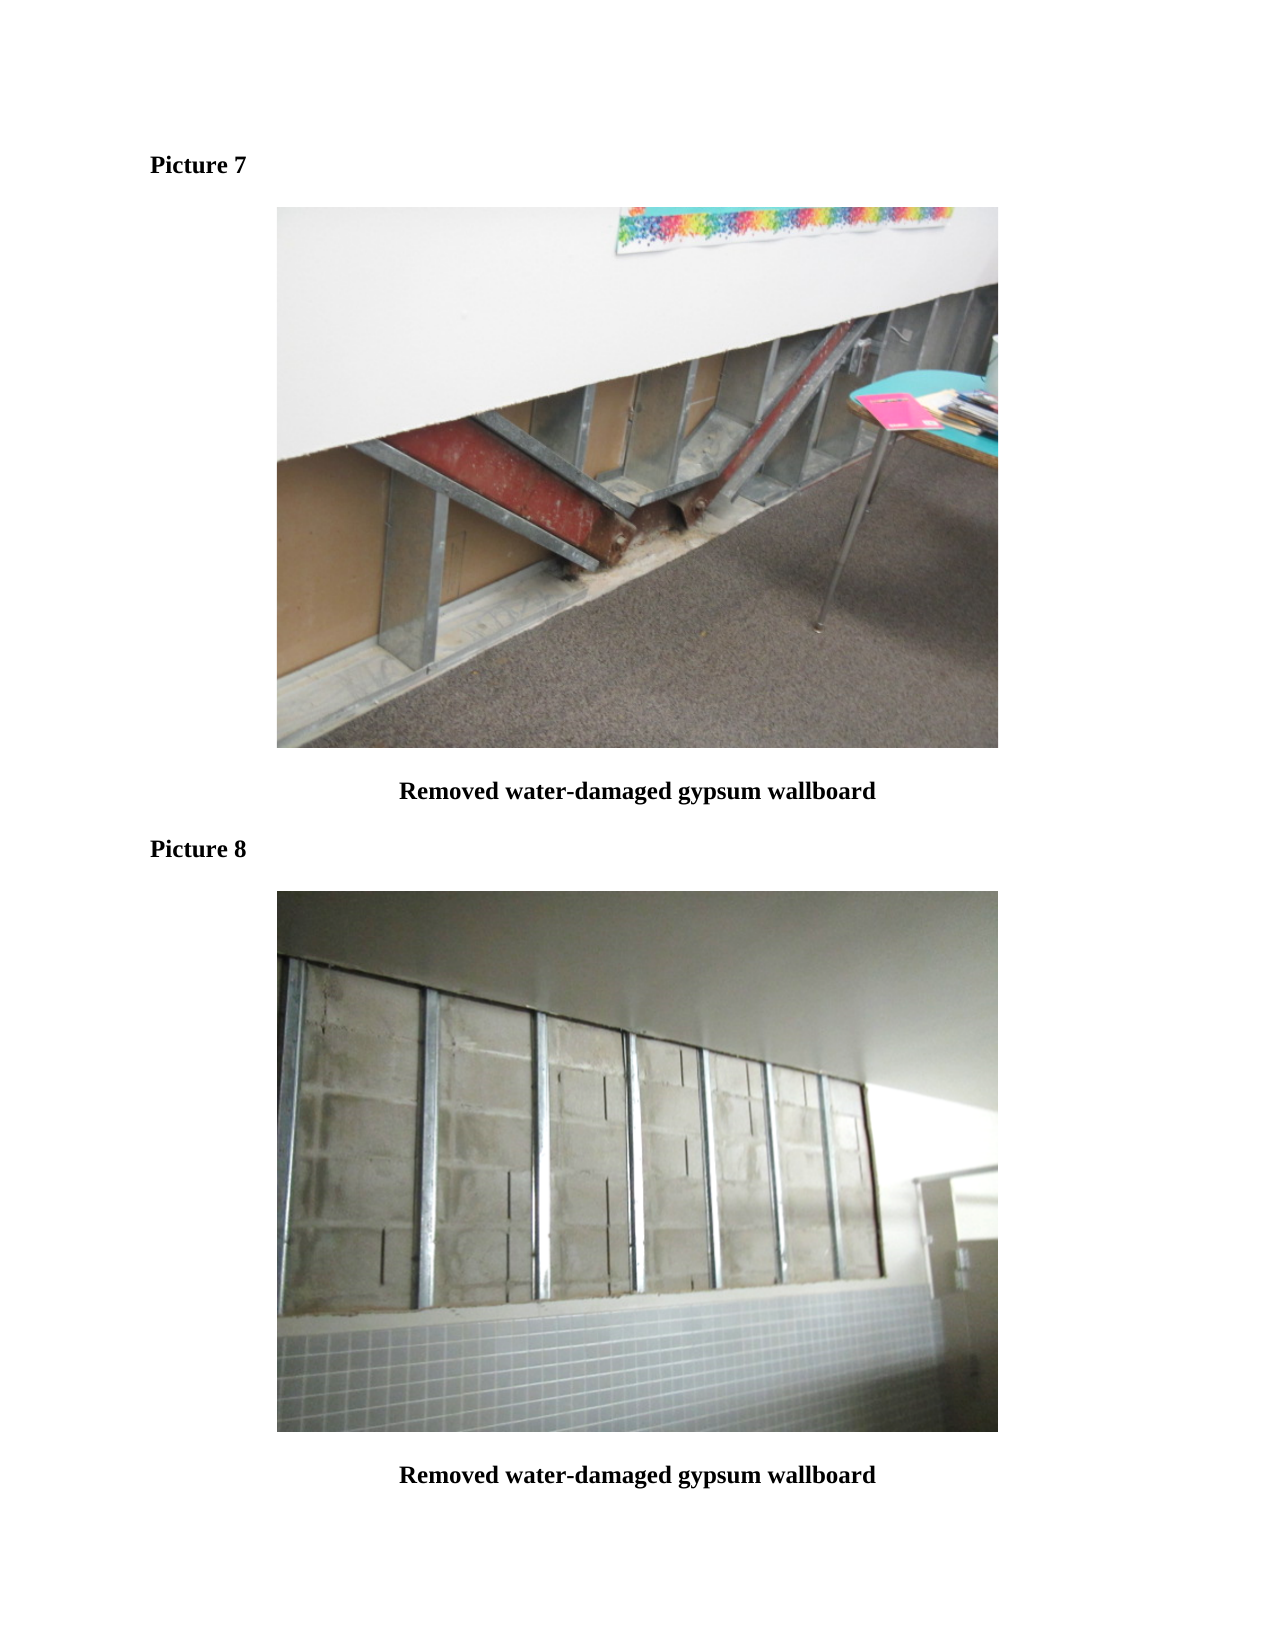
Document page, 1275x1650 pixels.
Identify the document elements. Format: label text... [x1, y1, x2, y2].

picture [276, 207, 999, 748]
picture [277, 891, 998, 1432]
text Picture 7 [150, 150, 1125, 179]
text Removed water-damaged gypsum wallboard [150, 776, 1125, 805]
text Picture 8 [150, 834, 1125, 862]
text Removed water-damaged gypsum wallboard [150, 1460, 1125, 1489]
